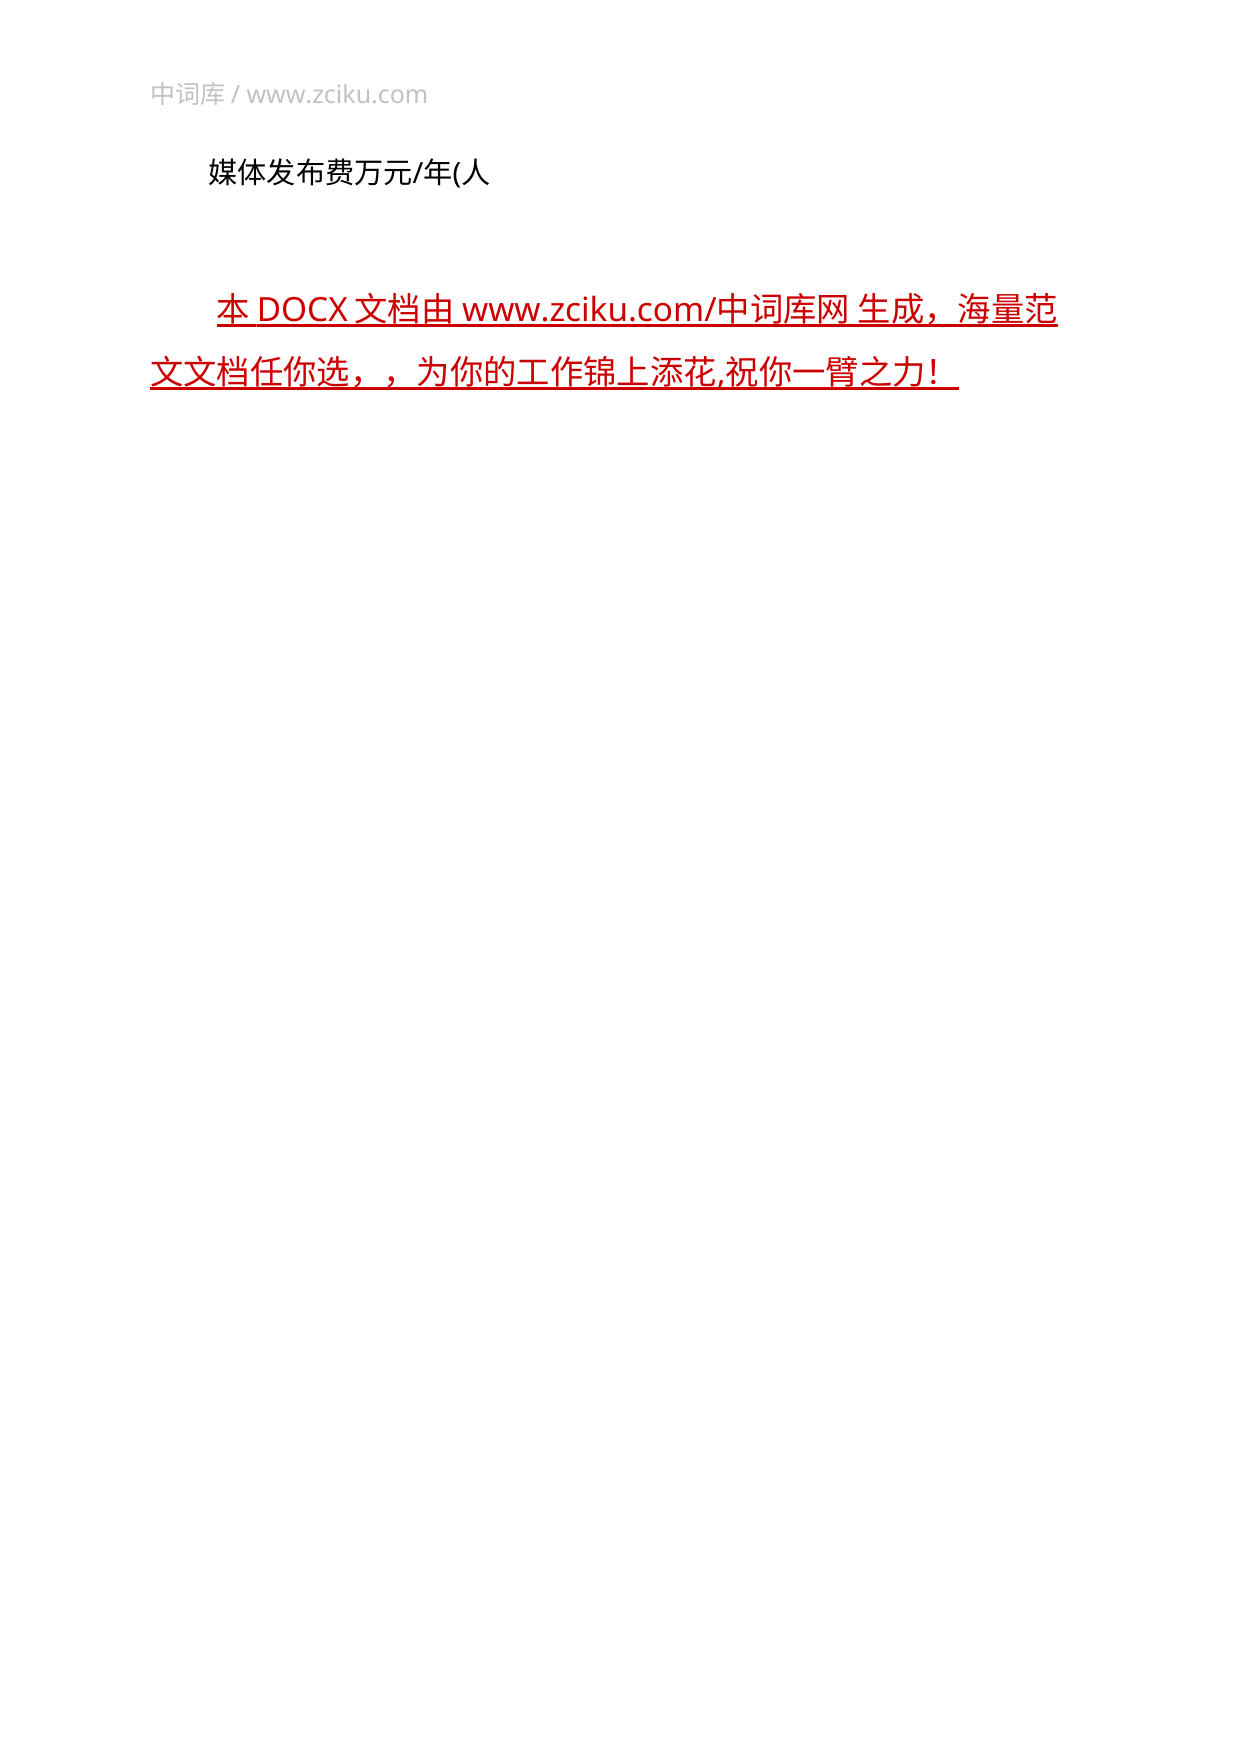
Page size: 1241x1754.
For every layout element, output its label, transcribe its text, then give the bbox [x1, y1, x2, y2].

text 媒体发布费万元/年(人 [150, 150, 1090, 192]
text 本DOCX文档由 www.zciku.com/中词库网 生成，海量范文文档任你选，，为你的工作锦上添花,祝你一臂之力！ [150, 283, 1090, 394]
